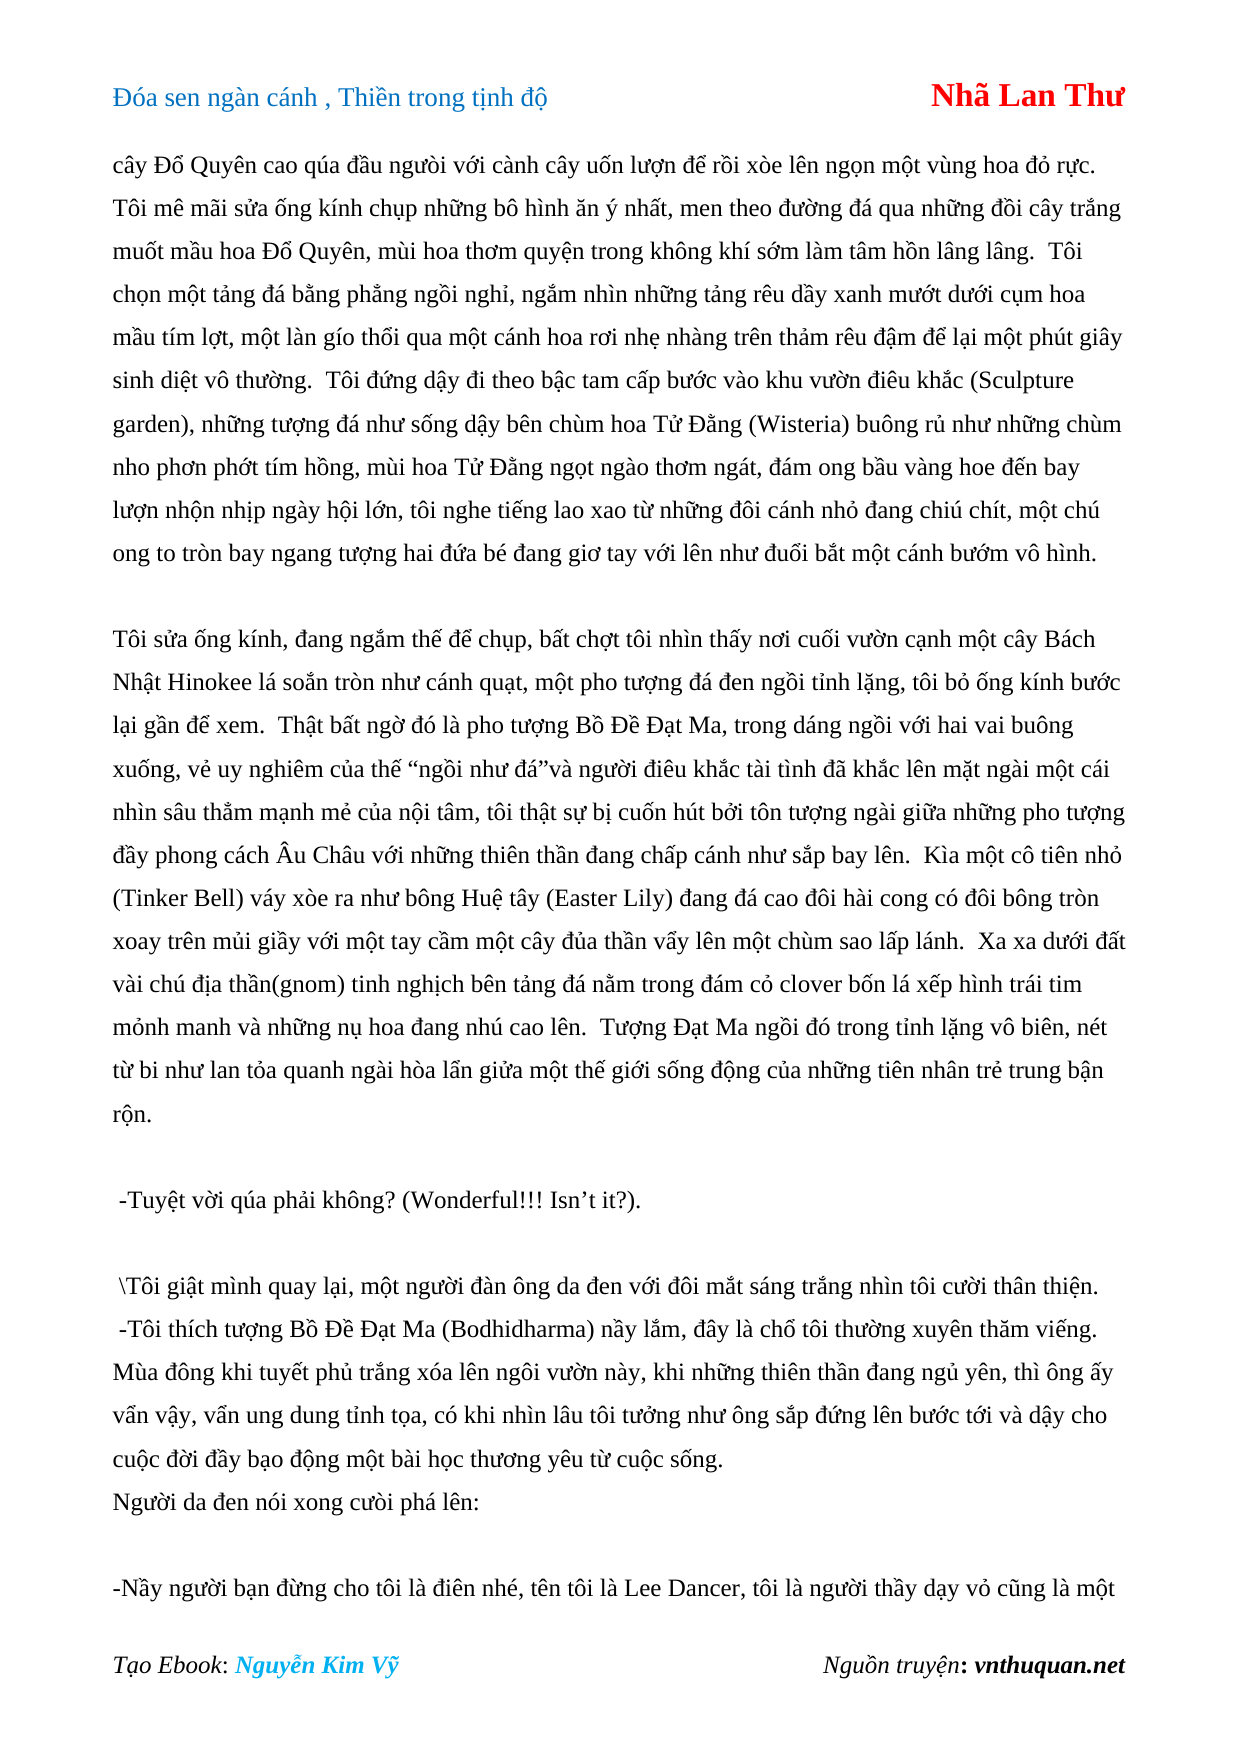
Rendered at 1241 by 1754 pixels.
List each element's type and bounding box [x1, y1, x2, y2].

text [112, 150, 1128, 1602]
